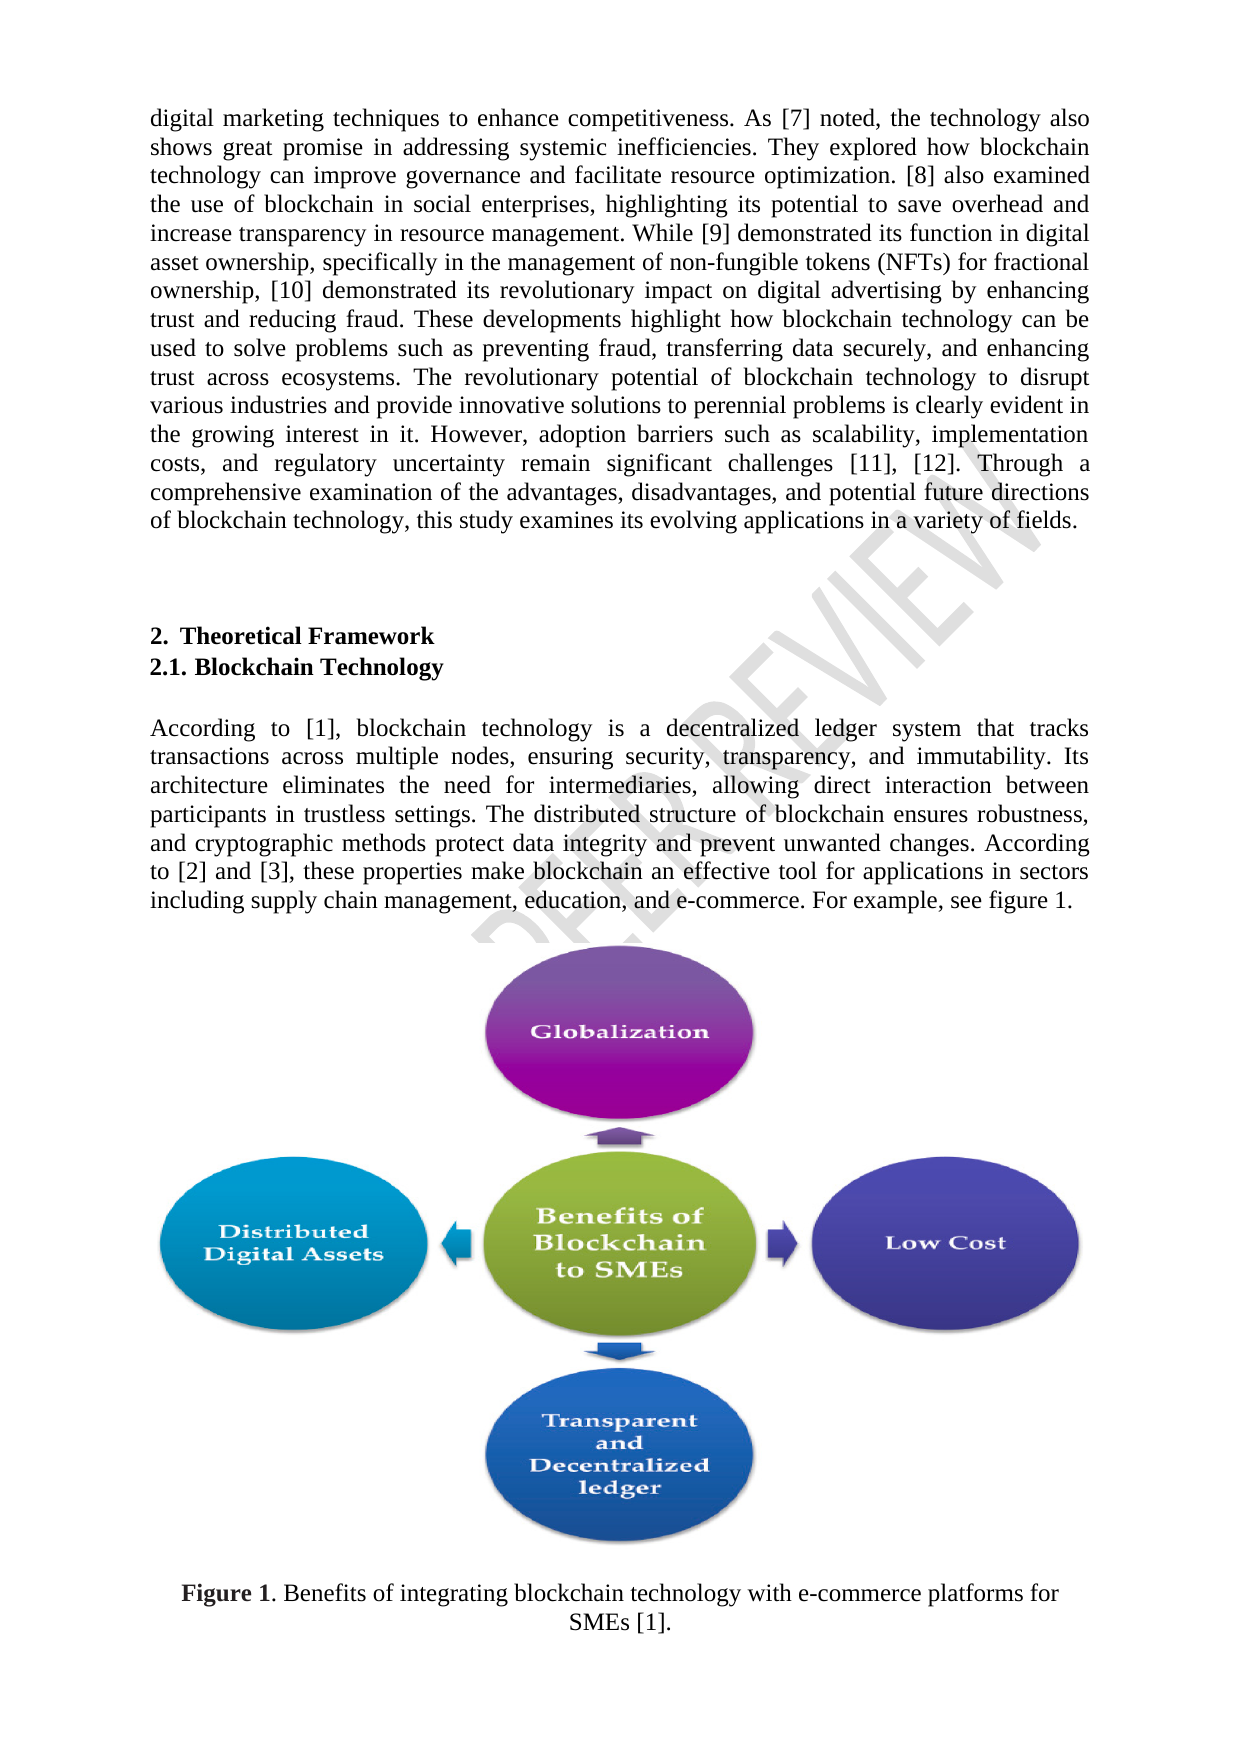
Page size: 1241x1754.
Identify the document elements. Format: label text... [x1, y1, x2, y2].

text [150, 103, 1090, 534]
subtitle Figure 1. Benefits of integrating blockchain technology with e-commerce platforms for SMEs [1]. [150, 1578, 1090, 1636]
list Theoretical Framework [150, 621, 1090, 650]
subtitle According to [1], blockchain technology is a decentralized ledger system that tracks transactions across multiple nodes, ensuring security, transparency, and immutability. Its architecture eliminates the need for intermediaries, allowing direct interaction between participants in trustless settings. The distributed structure of blockchain ensures robustness, and cryptographic methods protect data integrity and prevent unwanted changes. According to [2] and [3], these properties make blockchain an effective tool for applications in sectors including supply chain management, education, and e-commerce. For example, see figure 1. [150, 713, 1090, 914]
list Blockchain Technology [149, 652, 1090, 681]
